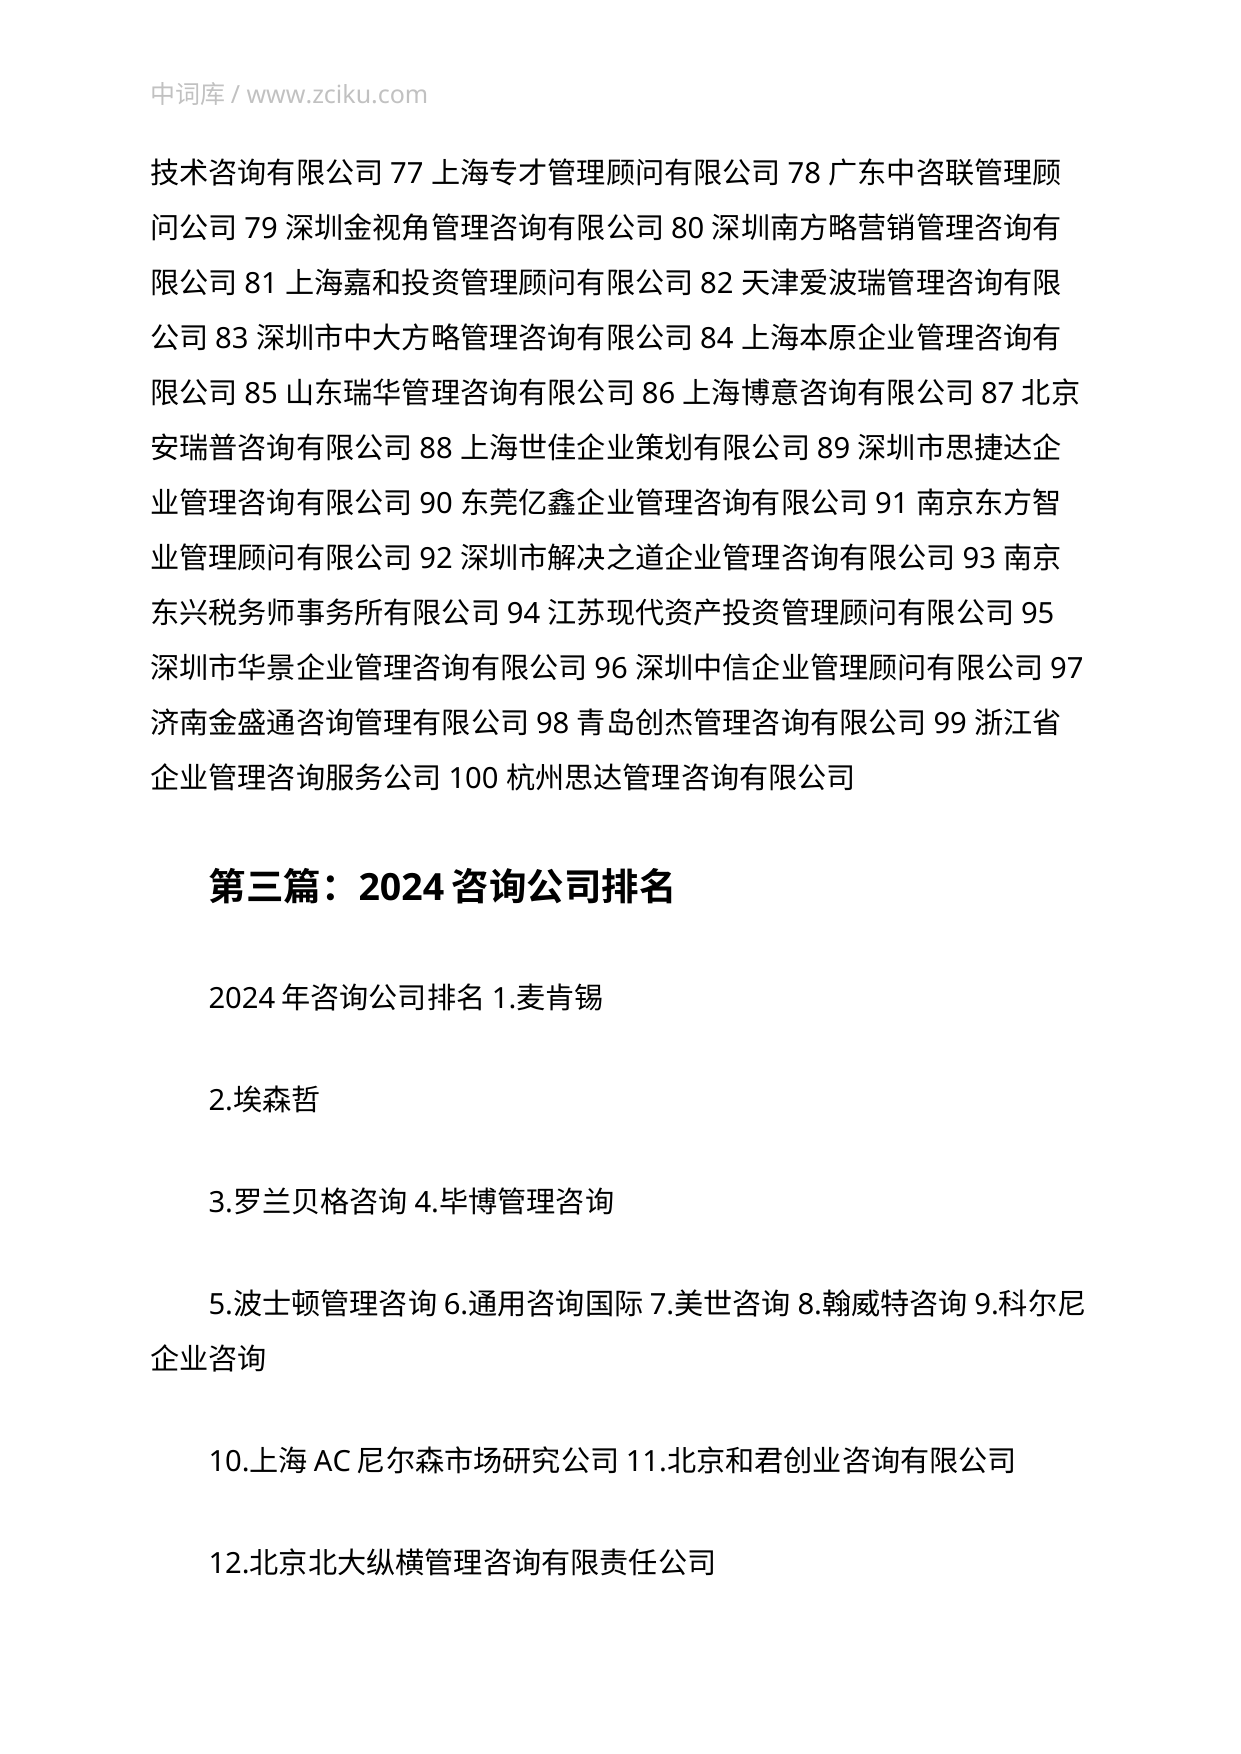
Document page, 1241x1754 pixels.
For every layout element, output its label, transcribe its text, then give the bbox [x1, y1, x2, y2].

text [150, 150, 1090, 797]
text 第三篇：2024咨询公司排名 [150, 857, 1090, 911]
text 5.波士顿管理咨询 6.通用咨询国际 7.美世咨询 8.翰威特咨询 9.科尔尼企业咨询 [150, 1281, 1090, 1378]
text 2.埃森哲 [150, 1077, 1090, 1119]
text 3.罗兰贝格咨询 4.毕博管理咨询 [150, 1178, 1090, 1221]
text 10.上海AC尼尔森市场研究公司 11.北京和君创业咨询有限公司 [150, 1437, 1090, 1480]
text 2024年咨询公司排名 1.麦肯锡 [150, 974, 1090, 1017]
text 12.北京北大纵横管理咨询有限责任公司 [150, 1539, 1090, 1582]
